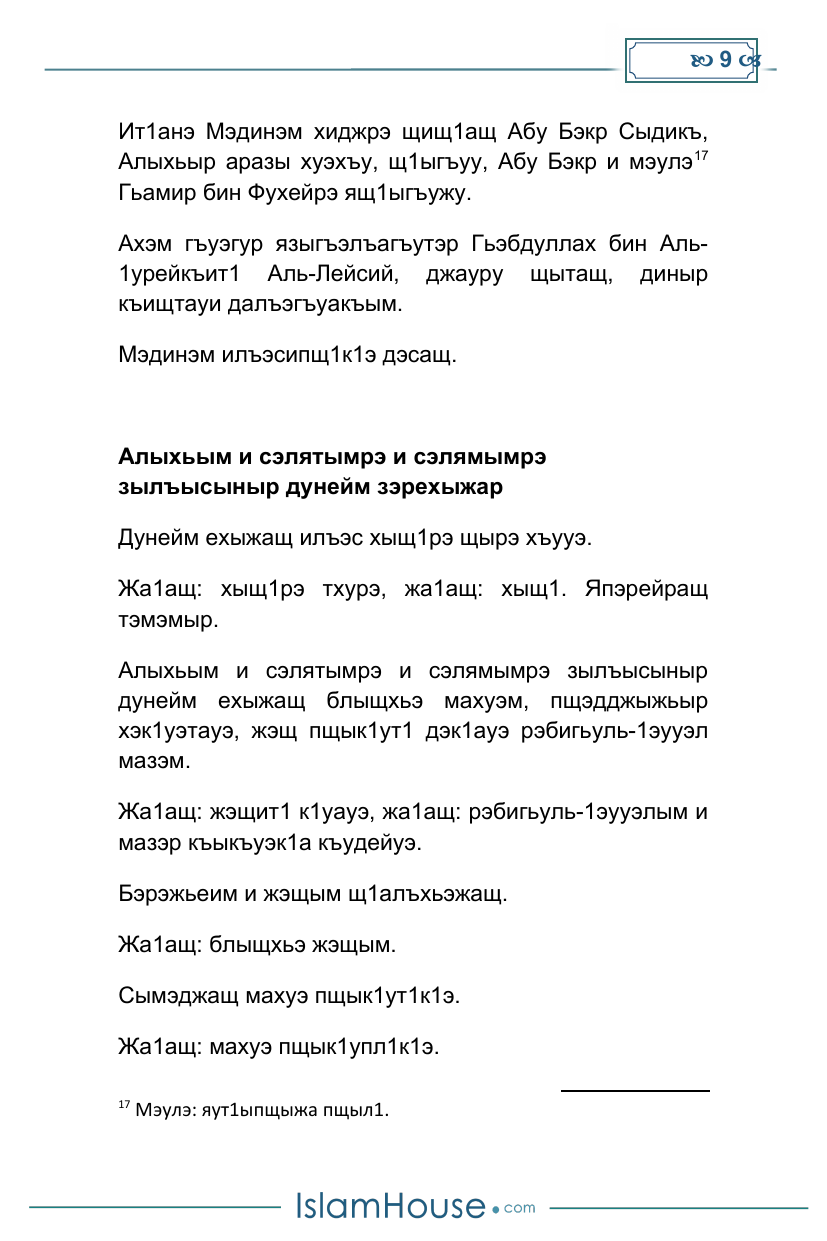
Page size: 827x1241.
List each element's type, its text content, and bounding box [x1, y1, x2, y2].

text Алыхьым и сэлятымрэ и сэлямымрэ зылъысыныр дунейм ехыжащ блыщхьэ махуэм, пщэдджыжьыр хэк1уэтауэ, жэщ пщык1ут1 дэк1ауэ рэбигьуль-1эууэл мазэм. [118, 657, 709, 774]
picture [22, 1186, 281, 1224]
text Бэрэжьеим и жэщым щ1алъхьэжащ. [118, 879, 709, 906]
text Ит1анэ Мэдинэм хиджрэ щищ1ащ Абу Бэкр Сыдикъ, Алыхьыр аразы хуэхъу, щ1ыгъуу, Абу Бэкр и мэулэ Гьамир бин Фухейрэ ящ1ыгъужу. [118, 118, 709, 205]
text Ахэм гъуэгур языгъэлъагъутэр Гьэбдуллах бин Аль-1урейкъит1 Аль-Лейсий, джауру щытащ, диныр къищтауи далъэгъуакъым. [118, 229, 709, 316]
picture [289, 1187, 809, 1225]
text Жа1ащ: махуэ пщык1упл1к1э. [118, 1033, 709, 1059]
text Алыхьым и сэлятымрэ и сэлямымрэ зылъысыныр дунейм зэрехыжар [118, 443, 709, 500]
text Дунейм ехыжащ илъэс хыщ1рэ щырэ хъууэ. [118, 524, 709, 551]
text Мэдинэм илъэсипщ1к1э дэсащ. [118, 341, 709, 367]
text Жа1ащ: хыщ1рэ тхурэ, жа1ащ: хыщ1. Япэрейращ тэмэмыр. [118, 575, 709, 632]
text Жа1ащ: жэщит1 к1уауэ, жа1ащ: рэбигьуль-1эууэлым и мазэр къыкъуэк1а къудейуэ. [118, 798, 709, 855]
text Сымэджащ махуэ пщык1ут1к1э. [118, 982, 709, 1008]
text Жа1ащ: блыщхьэ жэщым. [118, 931, 709, 957]
